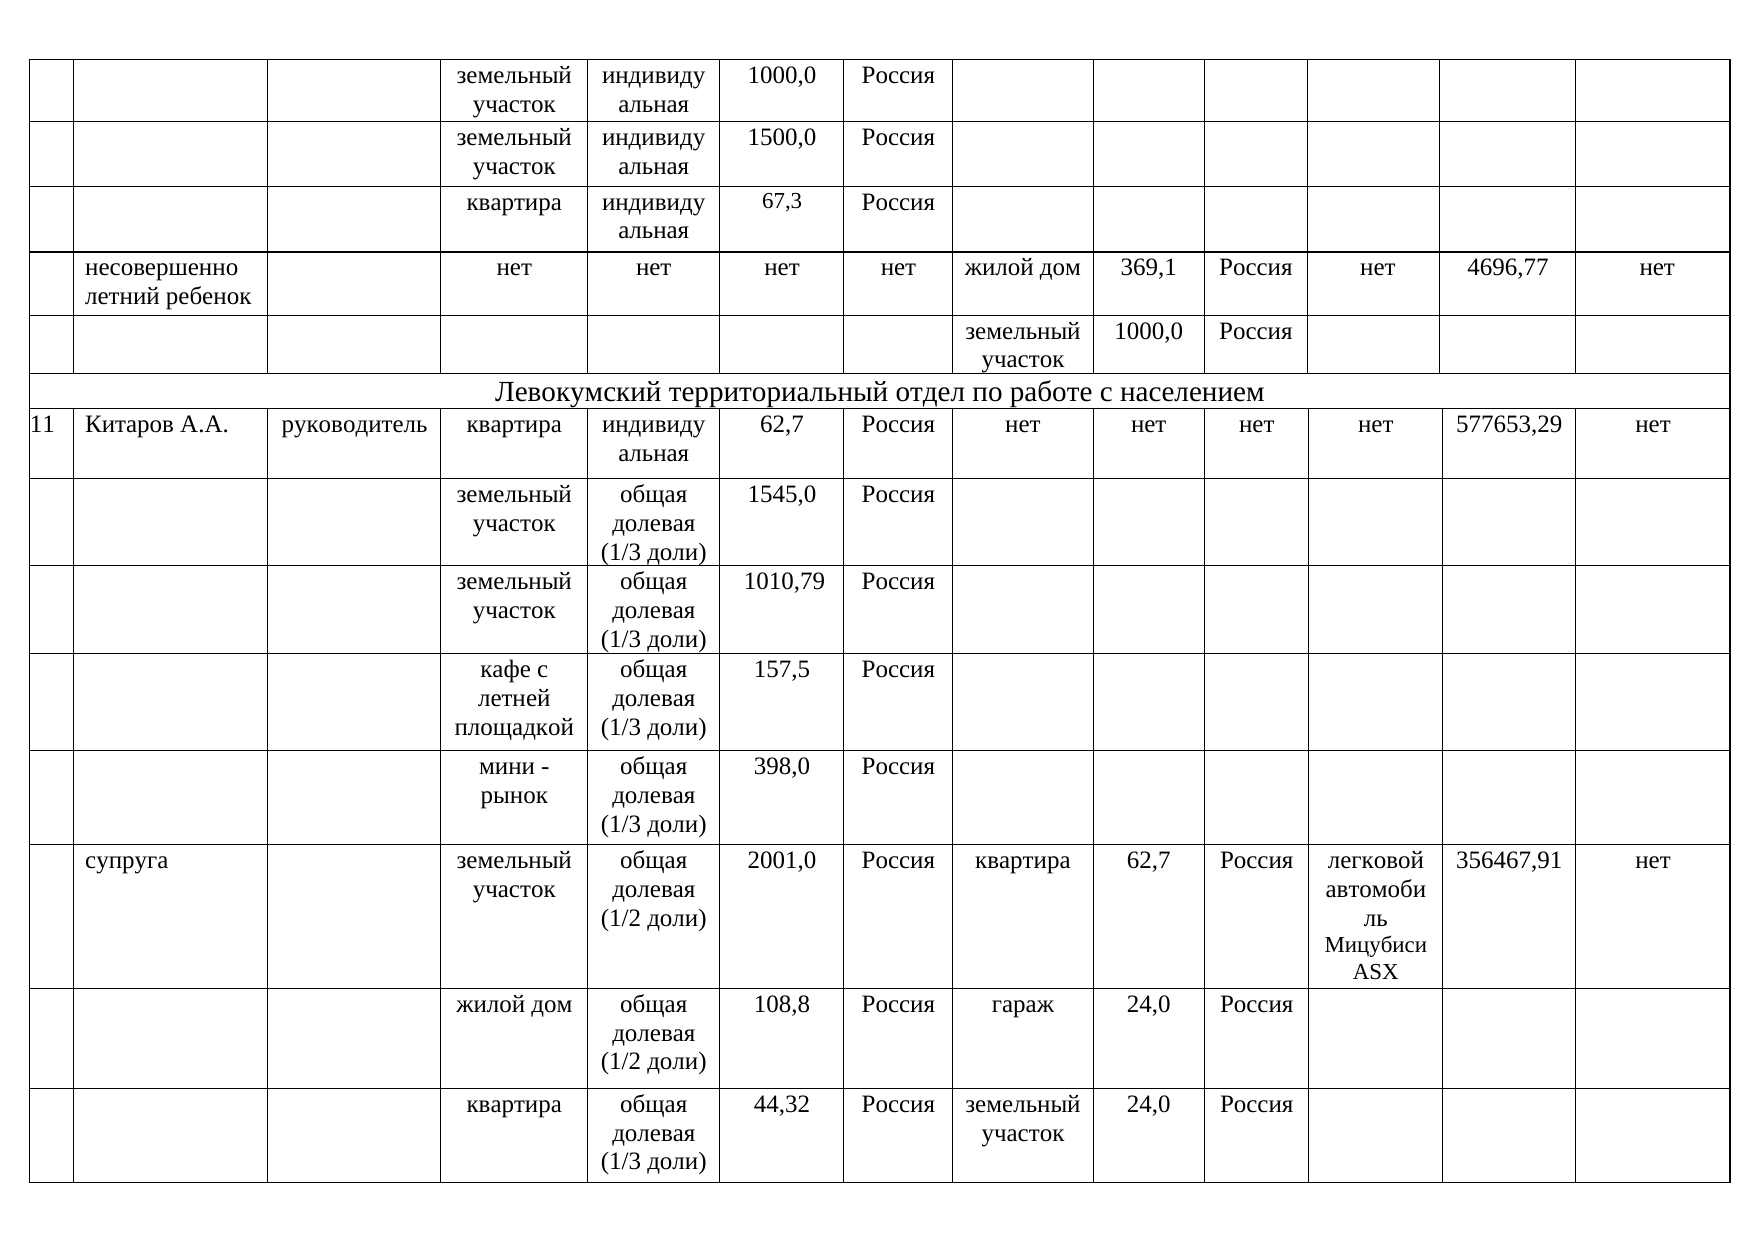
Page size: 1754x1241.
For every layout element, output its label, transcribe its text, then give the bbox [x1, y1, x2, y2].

table_cell нет [441, 253, 587, 315]
table_cell [1308, 187, 1439, 251]
table_cell [30, 989, 73, 1088]
table_cell [720, 316, 843, 373]
table_cell Россия [1205, 989, 1308, 1088]
table_cell 2001,0 [720, 845, 843, 988]
table_cell Россия [1205, 845, 1308, 988]
table_cell [1576, 566, 1729, 653]
table_cell 11 [30, 409, 73, 478]
table_cell мини - рынок [441, 751, 587, 844]
table_cell 24,0 [1094, 989, 1204, 1088]
table_cell [74, 751, 267, 844]
table_cell [441, 316, 587, 373]
table_cell [1576, 479, 1729, 565]
table_cell гараж [953, 989, 1093, 1088]
table_cell общая долевая (1/3 доли) [588, 1089, 719, 1182]
table_cell [1443, 654, 1575, 750]
table_cell [1308, 316, 1439, 373]
table_cell [30, 60, 73, 121]
table_cell [30, 1089, 73, 1182]
table_cell [268, 253, 440, 315]
table_cell [30, 479, 73, 565]
table_cell [1094, 479, 1204, 565]
table_cell нет [1576, 845, 1729, 988]
table_cell индивидуальная [588, 60, 719, 121]
table_cell несовершенно летний ребенок [74, 253, 267, 315]
table_cell Россия [844, 60, 952, 121]
table_cell квартира [441, 1089, 587, 1182]
table_cell [1205, 654, 1308, 750]
table_cell [1205, 479, 1308, 565]
table_cell 1010,79 [720, 566, 843, 653]
table_cell земельный участок [441, 566, 587, 653]
table_cell [1308, 122, 1439, 186]
table_cell индивидуальная [588, 187, 719, 251]
table_cell [1443, 1089, 1575, 1182]
table_cell Россия [844, 751, 952, 844]
table_cell [30, 316, 73, 373]
table_cell [1205, 60, 1307, 121]
table_cell [268, 479, 440, 565]
table_cell [953, 60, 1093, 121]
table_cell [268, 60, 440, 121]
table_cell [74, 654, 267, 750]
table_cell нет [1309, 409, 1442, 478]
table_cell [1094, 122, 1204, 186]
table_cell 577653,29 [1443, 409, 1575, 478]
table_cell 67,3 [720, 187, 843, 251]
table_cell [1576, 989, 1729, 1088]
table_cell [1094, 751, 1204, 844]
table_cell нет [1576, 409, 1729, 478]
table_cell [1309, 1089, 1442, 1182]
table_cell [268, 751, 440, 844]
table_cell Россия [844, 566, 952, 653]
table_cell [30, 122, 73, 186]
table_cell [268, 845, 440, 988]
table_cell [1443, 566, 1575, 653]
table_cell индивидуальная [588, 409, 719, 478]
table_cell общая долевая (1/2 доли) [588, 845, 719, 988]
table_cell общая долевая (1/3 доли) [588, 654, 719, 750]
table_cell [74, 566, 267, 653]
table_cell 157,5 [720, 654, 843, 750]
table_cell [74, 989, 267, 1088]
table_cell [30, 253, 73, 315]
table_cell [1094, 566, 1204, 653]
table_cell [953, 187, 1093, 251]
table_cell [268, 566, 440, 653]
table_cell [74, 316, 267, 373]
table_cell [268, 989, 440, 1088]
table_cell общая долевая (1/3 доли) [588, 479, 719, 565]
table_cell [1205, 122, 1307, 186]
table_cell 398,0 [720, 751, 843, 844]
table_cell [1443, 751, 1575, 844]
table_cell общая долевая (1/3 доли) [588, 751, 719, 844]
table_cell руководитель [268, 409, 440, 478]
table_cell [1440, 316, 1575, 373]
table_cell Россия [1205, 316, 1307, 373]
table_cell нет [953, 409, 1093, 478]
table_cell земельный участок [953, 1089, 1093, 1182]
table_cell земельный участок [441, 479, 587, 565]
table_cell квартира [441, 187, 587, 251]
table_cell индивидуальная [588, 122, 719, 186]
table_cell Россия [844, 654, 952, 750]
table_cell Россия [844, 122, 952, 186]
table_cell Левокумский территориальный отдел по работе с населением [30, 374, 1729, 408]
table_cell [1576, 751, 1729, 844]
table_cell Россия [844, 409, 952, 478]
table_cell земельный участок [953, 316, 1093, 373]
table_cell нет [1576, 253, 1729, 315]
table_cell квартира [953, 845, 1093, 988]
table_cell [1309, 751, 1442, 844]
table_cell [953, 566, 1093, 653]
table_cell [30, 654, 73, 750]
table_cell 1000,0 [1094, 316, 1204, 373]
table_cell [30, 751, 73, 844]
table_cell [1094, 187, 1204, 251]
table_cell [1205, 187, 1307, 251]
table_cell 62,7 [1094, 845, 1204, 988]
table_cell нет [1308, 253, 1439, 315]
table_cell [268, 122, 440, 186]
table_cell [1443, 989, 1575, 1088]
table_cell [1309, 479, 1442, 565]
table_cell [268, 316, 440, 373]
table_cell [30, 187, 73, 251]
table_cell земельный участок [441, 845, 587, 988]
table_cell земельный участок [441, 122, 587, 186]
table_cell Россия [844, 479, 952, 565]
table_cell жилой дом [953, 253, 1093, 315]
table_cell [953, 479, 1093, 565]
table_cell [953, 654, 1093, 750]
table_cell жилой дом [441, 989, 587, 1088]
table_cell нет [720, 253, 843, 315]
table_cell [1309, 654, 1442, 750]
table_cell земельный участок [441, 60, 587, 121]
table_cell квартира [441, 409, 587, 478]
table_cell Россия [844, 845, 952, 988]
table_cell нет [1094, 409, 1204, 478]
table_cell 62,7 [720, 409, 843, 478]
table_cell [74, 187, 267, 251]
table_cell [1440, 187, 1575, 251]
table_cell 108,8 [720, 989, 843, 1088]
table_cell [1205, 566, 1308, 653]
table_cell [953, 751, 1093, 844]
table_cell [74, 1089, 267, 1182]
table_cell [1440, 122, 1575, 186]
table_cell Россия [1205, 1089, 1308, 1182]
table_cell [1309, 566, 1442, 653]
table_cell [1576, 316, 1729, 373]
table_cell 1500,0 [720, 122, 843, 186]
table_cell [1094, 60, 1204, 121]
table_cell нет [844, 253, 952, 315]
table_cell [1205, 751, 1308, 844]
table_cell общая долевая (1/2 доли) [588, 989, 719, 1088]
table_cell Россия [844, 989, 952, 1088]
table_cell 4696,77 [1440, 253, 1575, 315]
table_cell легковой автомобиль Мицубиси ASX [1309, 845, 1442, 988]
table_cell нет [1205, 409, 1308, 478]
table_cell 356467,91 [1443, 845, 1575, 988]
table_cell Россия [844, 187, 952, 251]
table_cell [953, 122, 1093, 186]
table_cell [74, 122, 267, 186]
table_cell [74, 479, 267, 565]
table_cell нет [588, 253, 719, 315]
table_cell [1576, 122, 1729, 186]
table_cell [1094, 654, 1204, 750]
table_cell [268, 187, 440, 251]
table_cell [1308, 60, 1439, 121]
table_cell [74, 60, 267, 121]
table_cell общая долевая (1/3 доли) [588, 566, 719, 653]
table_cell [1576, 1089, 1729, 1182]
table_cell [1443, 479, 1575, 565]
table_cell 1000,0 [720, 60, 843, 121]
table_cell 24,0 [1094, 1089, 1204, 1182]
table_cell супруга [74, 845, 267, 988]
table_cell [268, 654, 440, 750]
table_cell [30, 845, 73, 988]
table_cell [1576, 654, 1729, 750]
table_cell Китаров А.А. [74, 409, 267, 478]
table_cell [1576, 187, 1729, 251]
table_cell [1576, 60, 1729, 121]
table_cell [30, 566, 73, 653]
table_cell Россия [844, 1089, 952, 1182]
table_cell [1440, 60, 1575, 121]
table_cell [1309, 989, 1442, 1088]
table_cell [844, 316, 952, 373]
table_cell 1545,0 [720, 479, 843, 565]
table_cell [268, 1089, 440, 1182]
table_cell 369,1 [1094, 253, 1204, 315]
table_cell 44,32 [720, 1089, 843, 1182]
table_cell [588, 316, 719, 373]
table_cell Россия [1205, 253, 1307, 315]
table_cell кафе с летней площадкой [441, 654, 587, 750]
